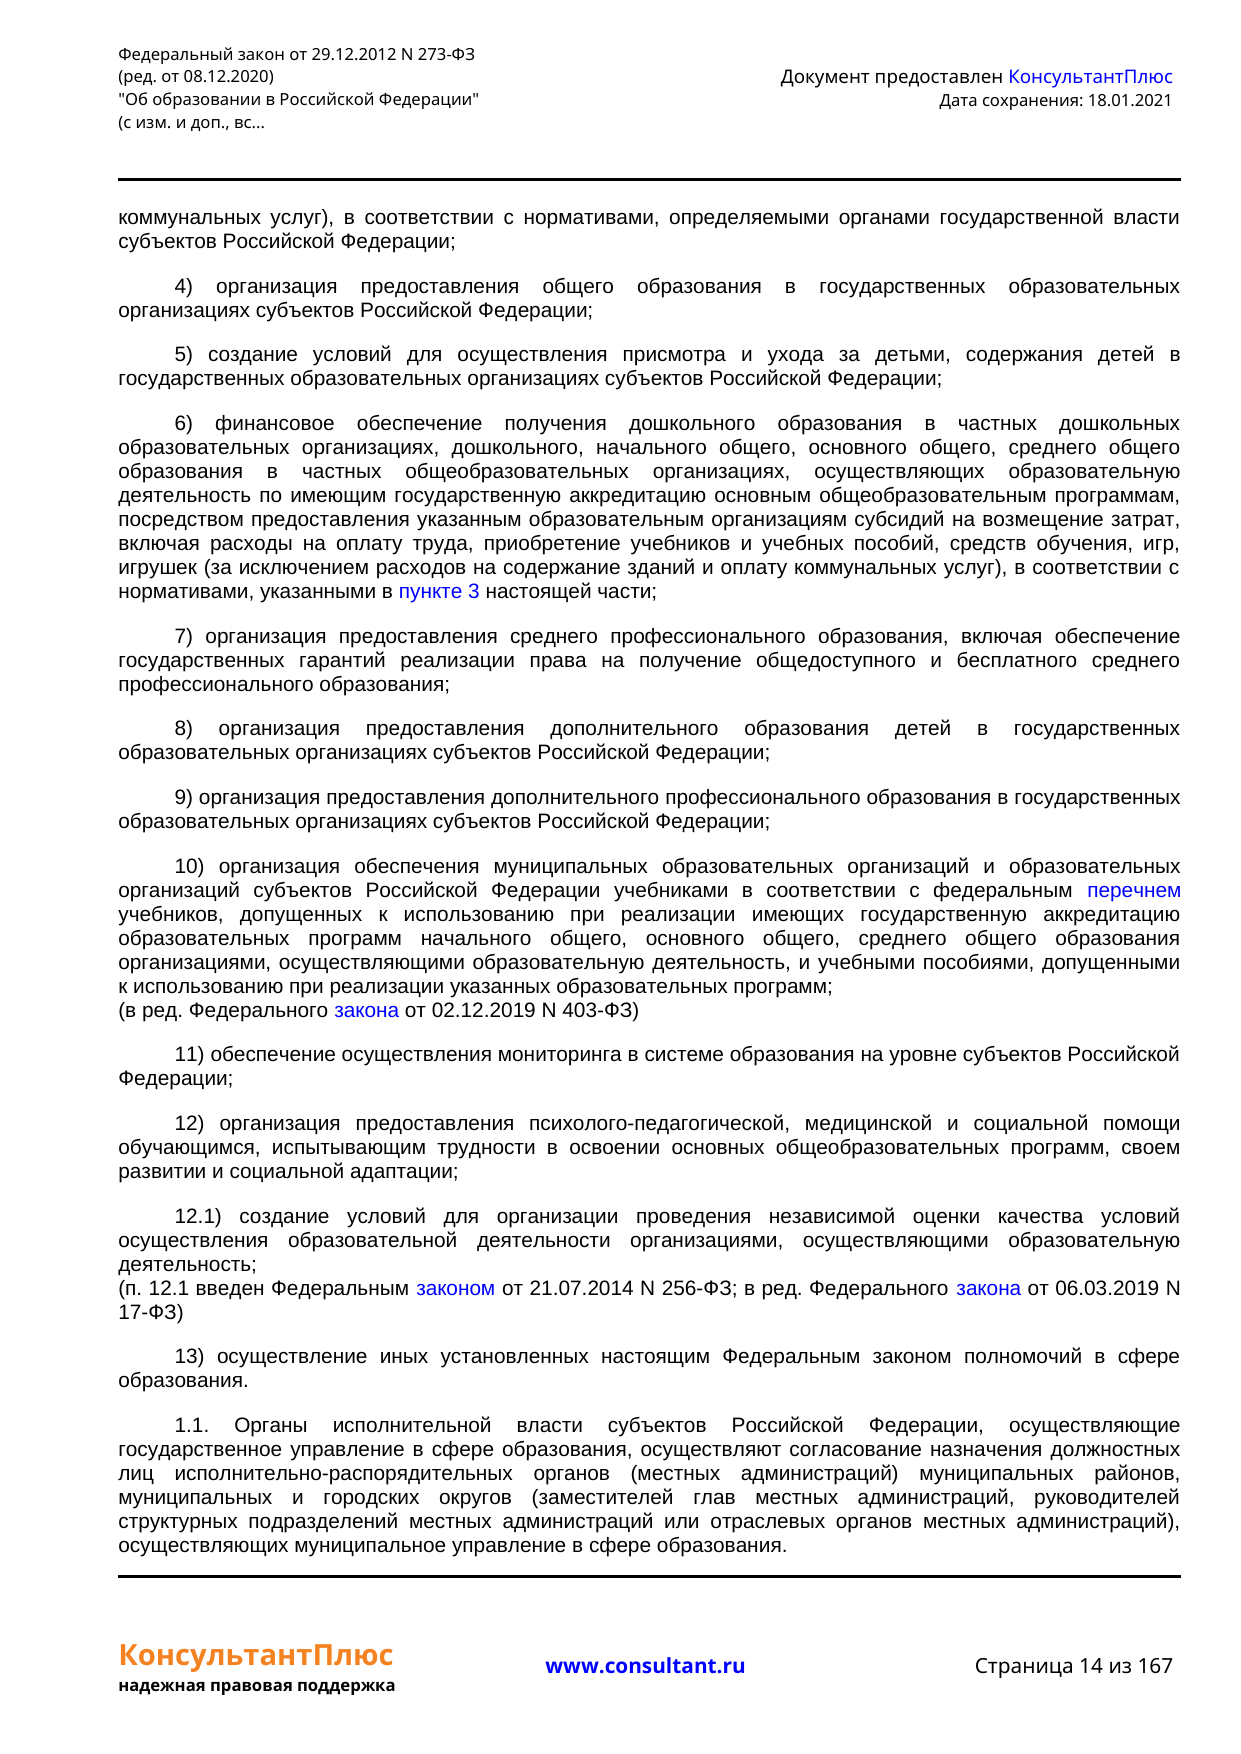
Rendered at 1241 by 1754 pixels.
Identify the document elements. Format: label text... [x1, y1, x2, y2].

text 4) организация предоставления общего образования в государственных образовательных организациях субъектов Российской Федерации; [118, 273, 1181, 321]
text 1.1. Органы исполнительной власти субъектов Российской Федерации, осуществляющие государственное управление в сфере образования, осуществляют согласование назначения должностных лиц исполнительно-распорядительных органов (местных администраций) муниципальных районов, муниципальных и городских округов (заместителей глав местных администраций, руководителей структурных подразделений местных администраций или отраслевых органов местных администраций), осуществляющих муниципальное управление в сфере образования. [118, 1413, 1181, 1557]
text (в ред. Федерального закона от 02.12.2019 N 403-ФЗ) [118, 997, 1181, 1021]
text 13) осуществление иных установленных настоящим Федеральным законом полномочий в сфере образования. [118, 1344, 1181, 1392]
text 12) организация предоставления психолого-педагогической, медицинской и социальной помощи обучающимся, испытывающим трудности в освоении основных общеобразовательных программ, своем развитии и социальной адаптации; [118, 1111, 1181, 1183]
text 12.1) создание условий для организации проведения независимой оценки качества условий осуществления образовательной деятельности организациями, осуществляющими образовательную деятельность; [118, 1204, 1181, 1276]
text 10) организация обеспечения муниципальных образовательных организаций и образовательных организаций субъектов Российской Федерации учебниками в соответствии с федеральным перечнем учебников, допущенных к использованию при реализации имеющих государственную аккредитацию образовательных программ начального общего, основного общего, среднего общего образования организациями, осуществляющими образовательную деятельность, и учебными пособиями, допущенными к использованию при реализации указанных образовательных программ; [118, 854, 1181, 997]
text 9) организация предоставления дополнительного профессионального образования в государственных образовательных организациях субъектов Российской Федерации; [118, 785, 1181, 833]
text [118, 205, 1181, 253]
text 7) организация предоставления среднего профессионального образования, включая обеспечение государственных гарантий реализации права на получение общедоступного и бесплатного среднего профессионального образования; [118, 623, 1181, 695]
text 8) организация предоставления дополнительного образования детей в государственных образовательных организациях субъектов Российской Федерации; [118, 716, 1181, 764]
text (п. 12.1 введен Федеральным законом от 21.07.2014 N 256-ФЗ; в ред. Федерального закона от 06.03.2019 N 17-ФЗ) [118, 1276, 1181, 1323]
text 6) финансовое обеспечение получения дошкольного образования в частных дошкольных образовательных организациях, дошкольного, начального общего, основного общего, среднего общего образования в частных общеобразовательных организациях, осуществляющих образовательную деятельность по имеющим государственную аккредитацию основным общеобразовательным программам, посредством предоставления указанным образовательным организациям субсидий на возмещение затрат, включая расходы на оплату труда, приобретение учебников и учебных пособий, средств обучения, игр, игрушек (за исключением расходов на содержание зданий и оплату коммунальных услуг), в соответствии с нормативами, указанными в пункте 3 настоящей части; [118, 411, 1181, 603]
text 11) обеспечение осуществления мониторинга в системе образования на уровне субъектов Российской Федерации; [118, 1042, 1181, 1090]
text 5) создание условий для осуществления присмотра и ухода за детьми, содержания детей в государственных образовательных организациях субъектов Российской Федерации; [118, 342, 1181, 390]
